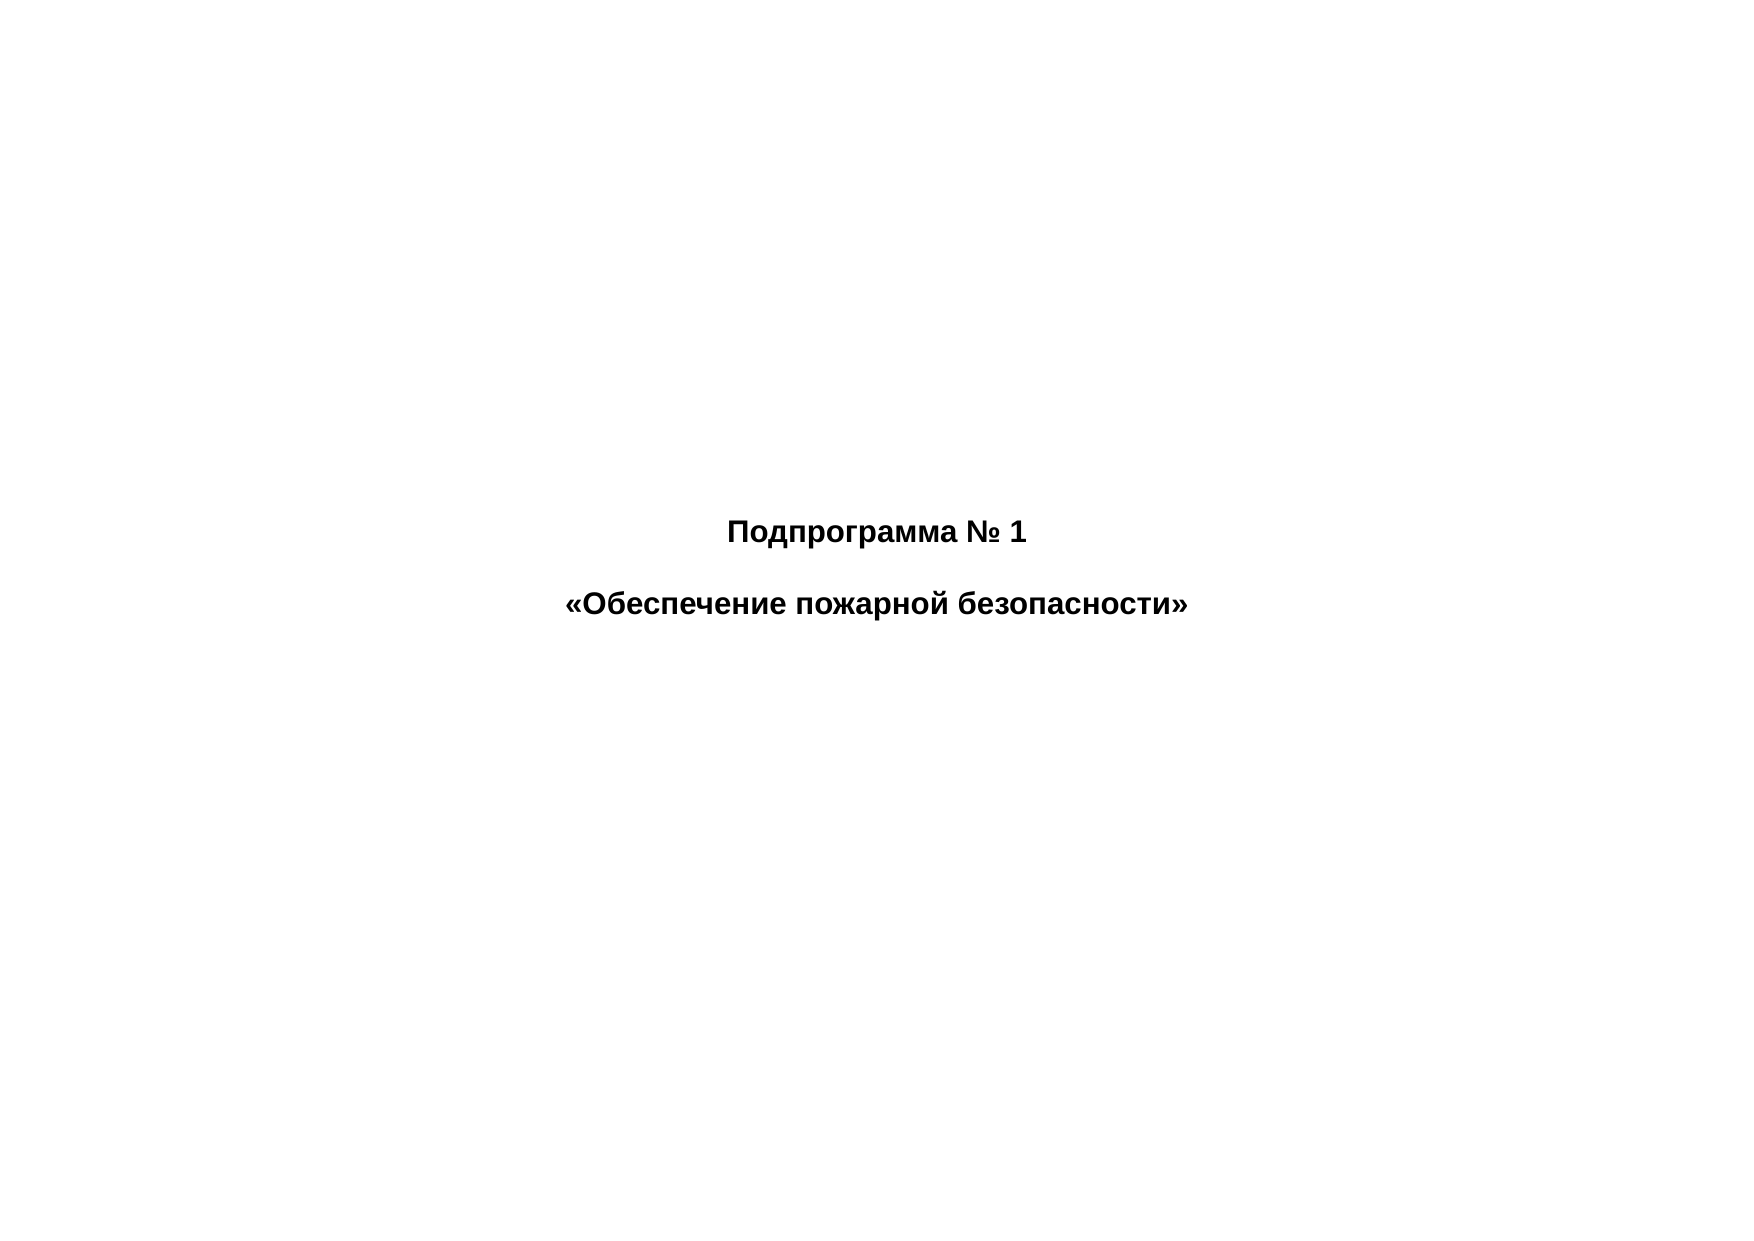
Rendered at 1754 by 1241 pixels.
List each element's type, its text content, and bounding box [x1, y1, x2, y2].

text «Обеспечение пожарной безопасности» [77, 585, 1677, 621]
text Подпрограмма № 1 [77, 513, 1677, 549]
